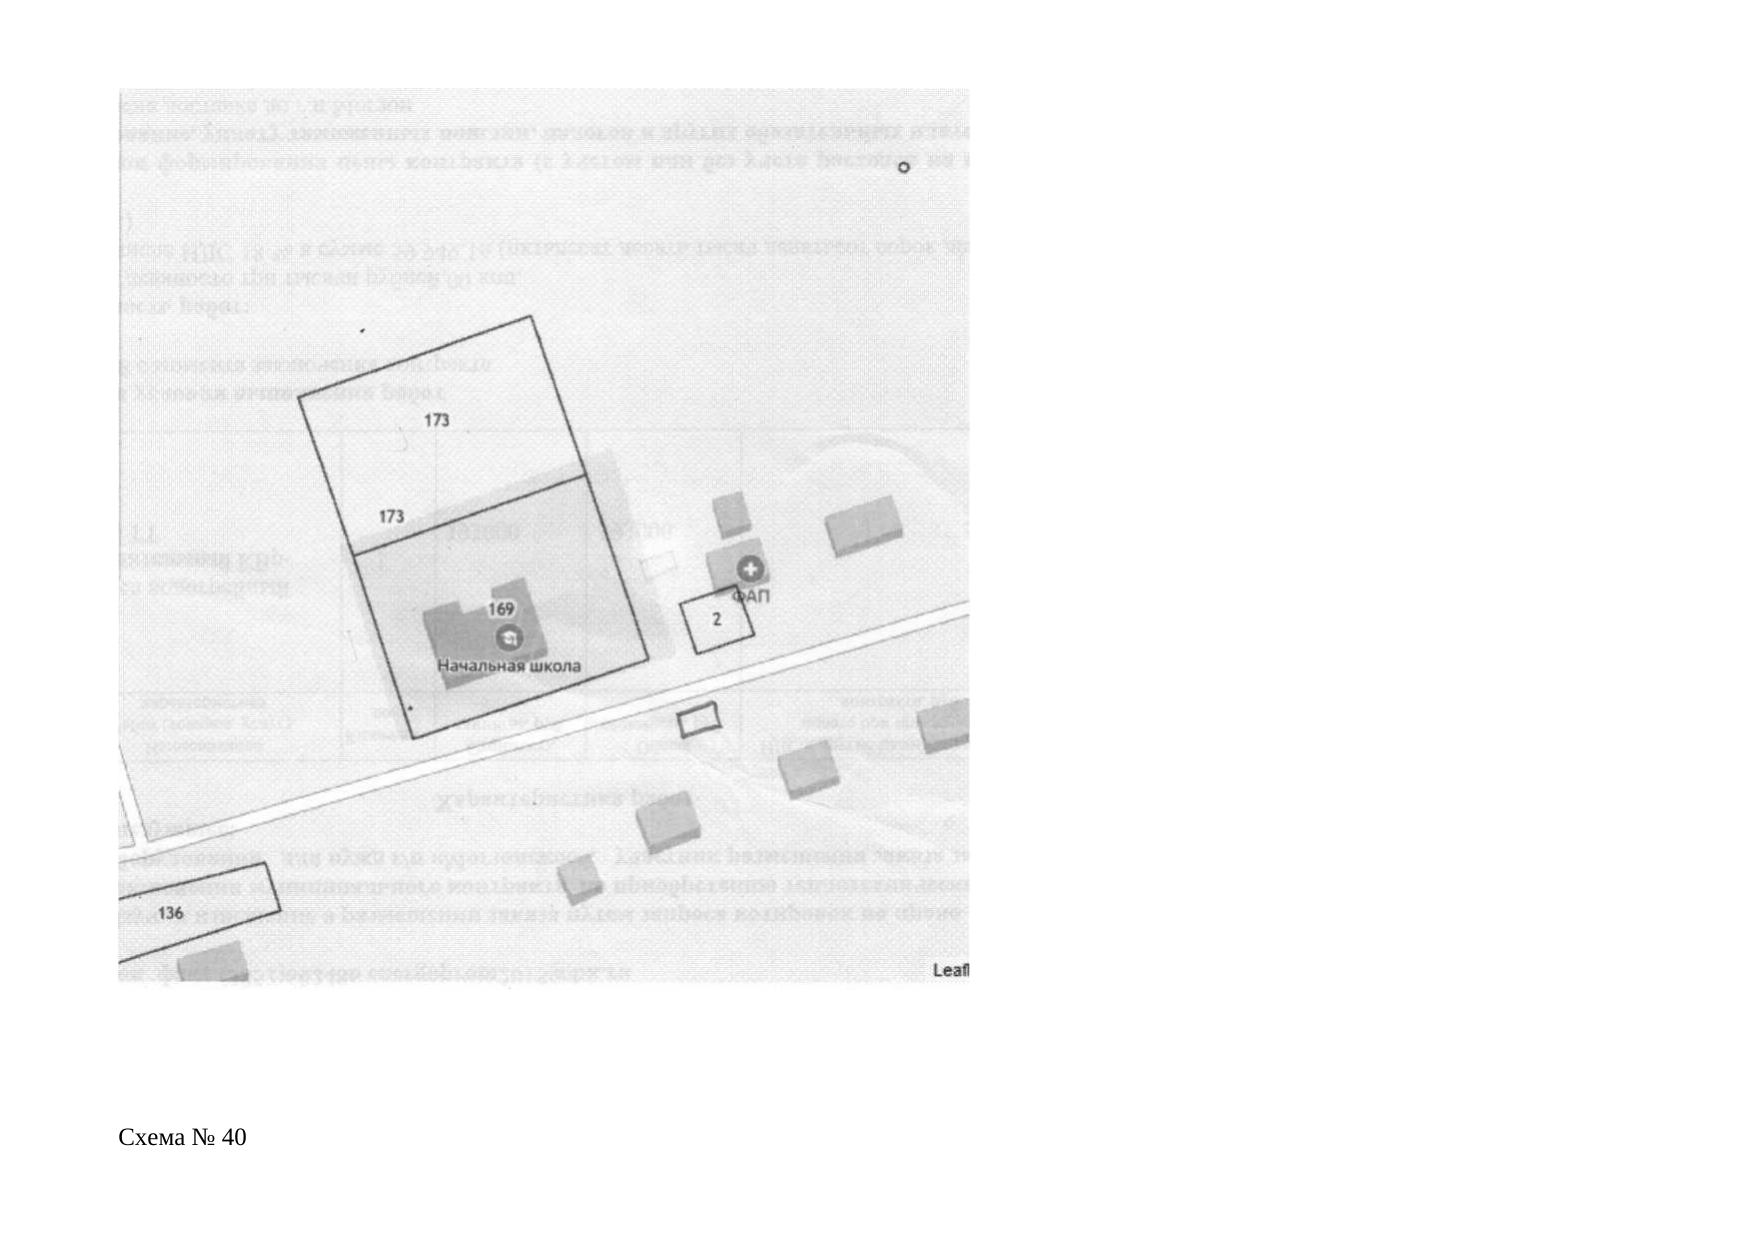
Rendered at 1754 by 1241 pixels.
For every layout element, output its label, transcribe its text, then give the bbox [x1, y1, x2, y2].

text Схема № 40 [118, 1122, 1651, 1151]
picture [118, 88, 970, 990]
